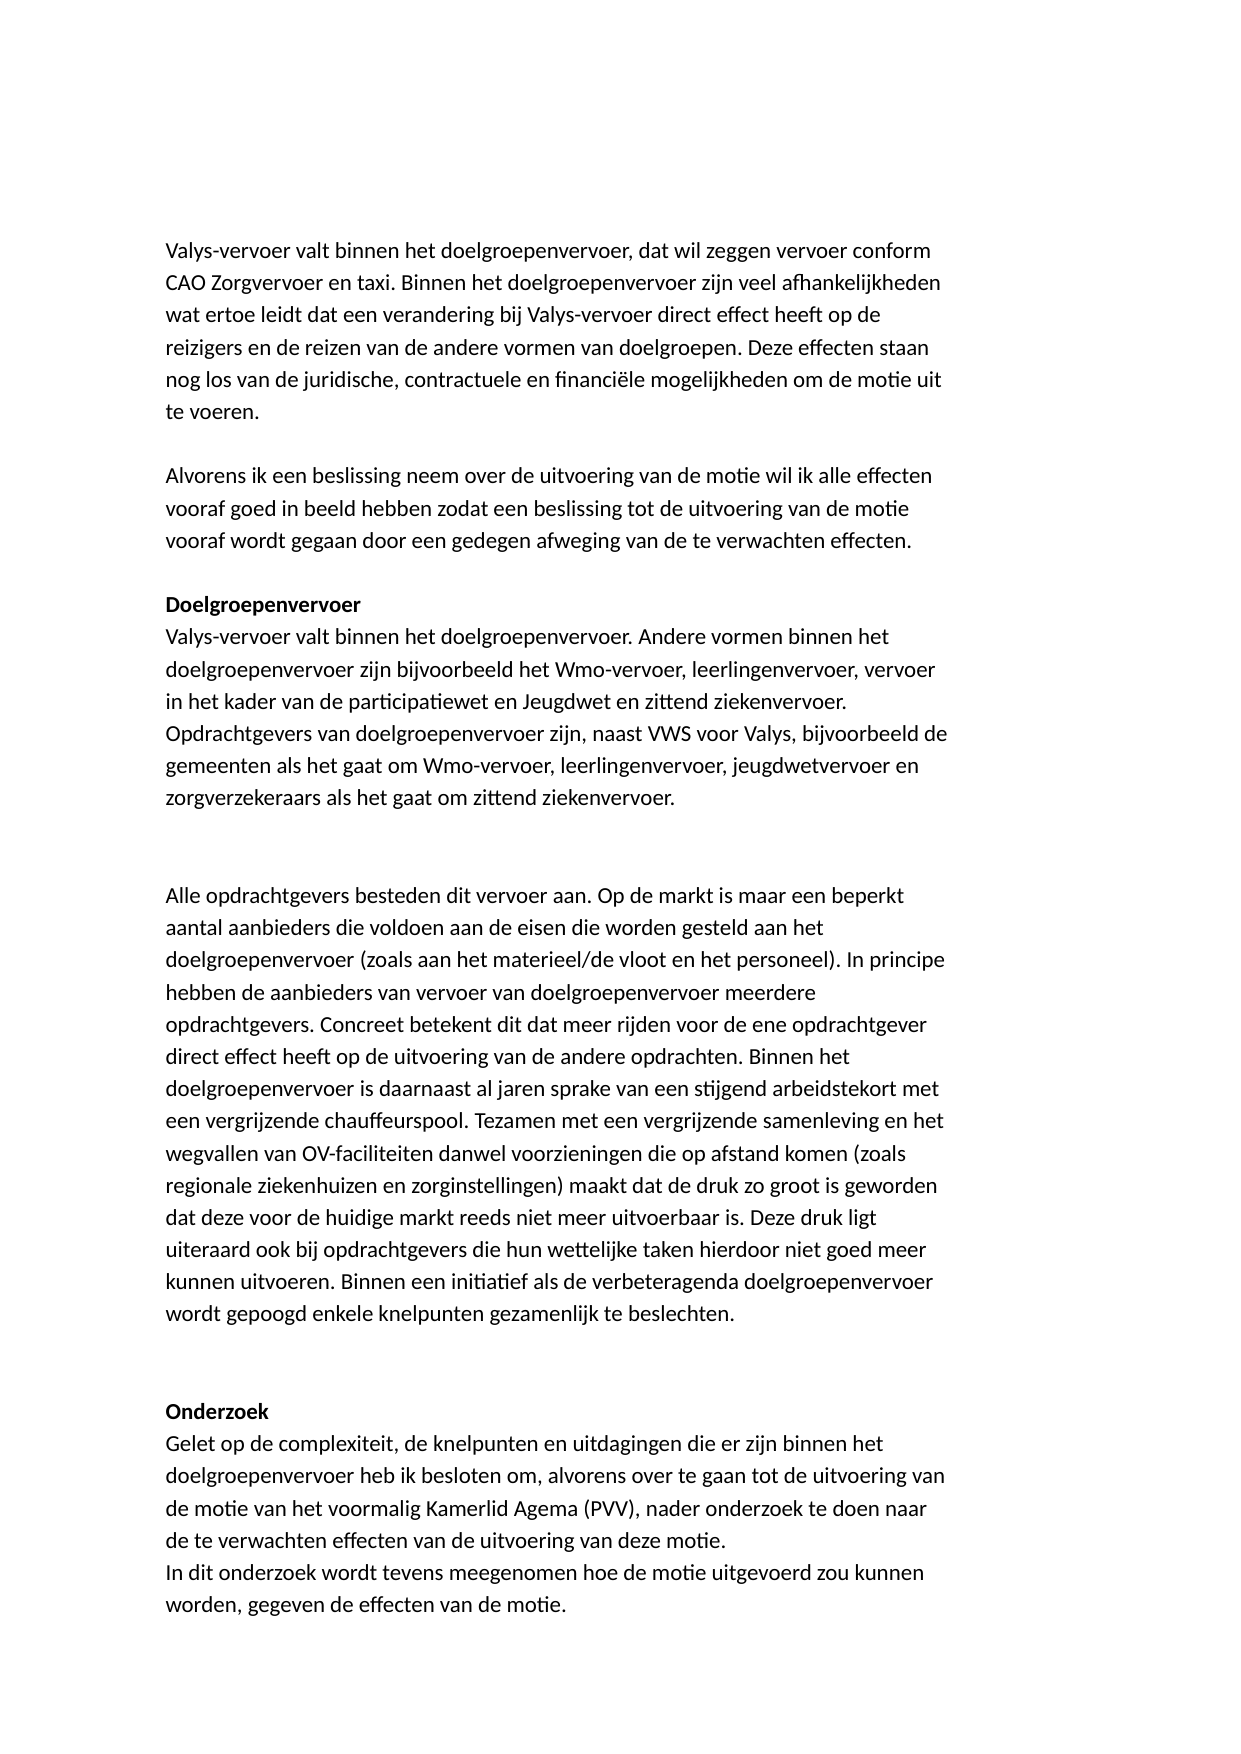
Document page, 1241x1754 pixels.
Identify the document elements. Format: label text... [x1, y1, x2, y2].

text Alvorens ik een beslissing neem over de uitvoering van de motie wil ik alle effecten vooraf goed in beeld hebben zodat een beslissing tot de uitvoering van de motie vooraf wordt gegaan door een gedegen afweging van de te verwachten effecten. [165, 462, 950, 554]
text Alle opdrachtgevers besteden dit vervoer aan. Op de markt is maar een beperkt aantal aanbieders die voldoen aan de eisen die worden gesteld aan het doelgroepenvervoer (zoals aan het materieel/de vloot en het personeel). In principe hebben de aanbieders van vervoer van doelgroepenvervoer meerdere opdrachtgevers. Concreet betekent dit dat meer rijden voor de ene opdrachtgever direct effect heeft op de uitvoering van de andere opdrachten. Binnen het doelgroepenvervoer is daarnaast al jaren sprake van een stijgend arbeidstekort met een vergrijzende chauffeurspool. Tezamen met een vergrijzende samenleving en het wegvallen van OV-faciliteiten danwel voorzieningen die op afstand komen (zoals regionale ziekenhuizen en zorginstellingen) maakt dat de druk zo groot is geworden dat deze voor de huidige markt reeds niet meer uitvoerbaar is. Deze druk ligt uiteraard ook bij opdrachtgevers die hun wettelijke taken hierdoor niet goed meer kunnen uitvoeren. Binnen een initiatief als de verbeteragenda doelgroepenvervoer wordt gepoogd enkele knelpunten gezamenlijk te beslechten. [165, 881, 950, 1328]
text Valys-vervoer valt binnen het doelgroepenvervoer, dat wil zeggen vervoer conform CAO Zorgvervoer en taxi. Binnen het doelgroepenvervoer zijn veel afhankelijkheden wat ertoe leidt dat een verandering bij Valys-vervoer direct effect heeft op de reizigers en de reizen van de andere vormen van doelgroepen. Deze effecten staan nog los van de juridische, contractuele en financiële mogelijkheden om de motie uit te voeren. [165, 236, 950, 425]
text Valys-vervoer valt binnen het doelgroepenvervoer. Andere vormen binnen het doelgroepenvervoer zijn bijvoorbeeld het Wmo-vervoer, leerlingenvervoer, vervoer in het kader van de participatiewet en Jeugdwet en zittend ziekenvervoer. Opdrachtgevers van doelgroepenvervoer zijn, naast VWS voor Valys, bijvoorbeeld de gemeenten als het gaat om Wmo-vervoer, leerlingenvervoer, jeugdwetvervoer en zorgverzekeraars als het gaat om zittend ziekenvervoer. [165, 622, 950, 811]
text Gelet op de complexiteit, de knelpunten en uitdagingen die er zijn binnen het doelgroepenvervoer heb ik besloten om, alvorens over te gaan tot de uitvoering van de motie van het voormalig Kamerlid Agema (PVV), nader onderzoek te doen naar de te verwachten effecten van de uitvoering van deze motie. [165, 1429, 950, 1554]
text In dit onderzoek wordt tevens meegenomen hoe de motie uitgevoerd zou kunnen worden, gegeven de effecten van de motie. [165, 1558, 950, 1618]
text Doelgroepenvervoer [165, 590, 950, 618]
text Onderzoek [165, 1397, 950, 1425]
